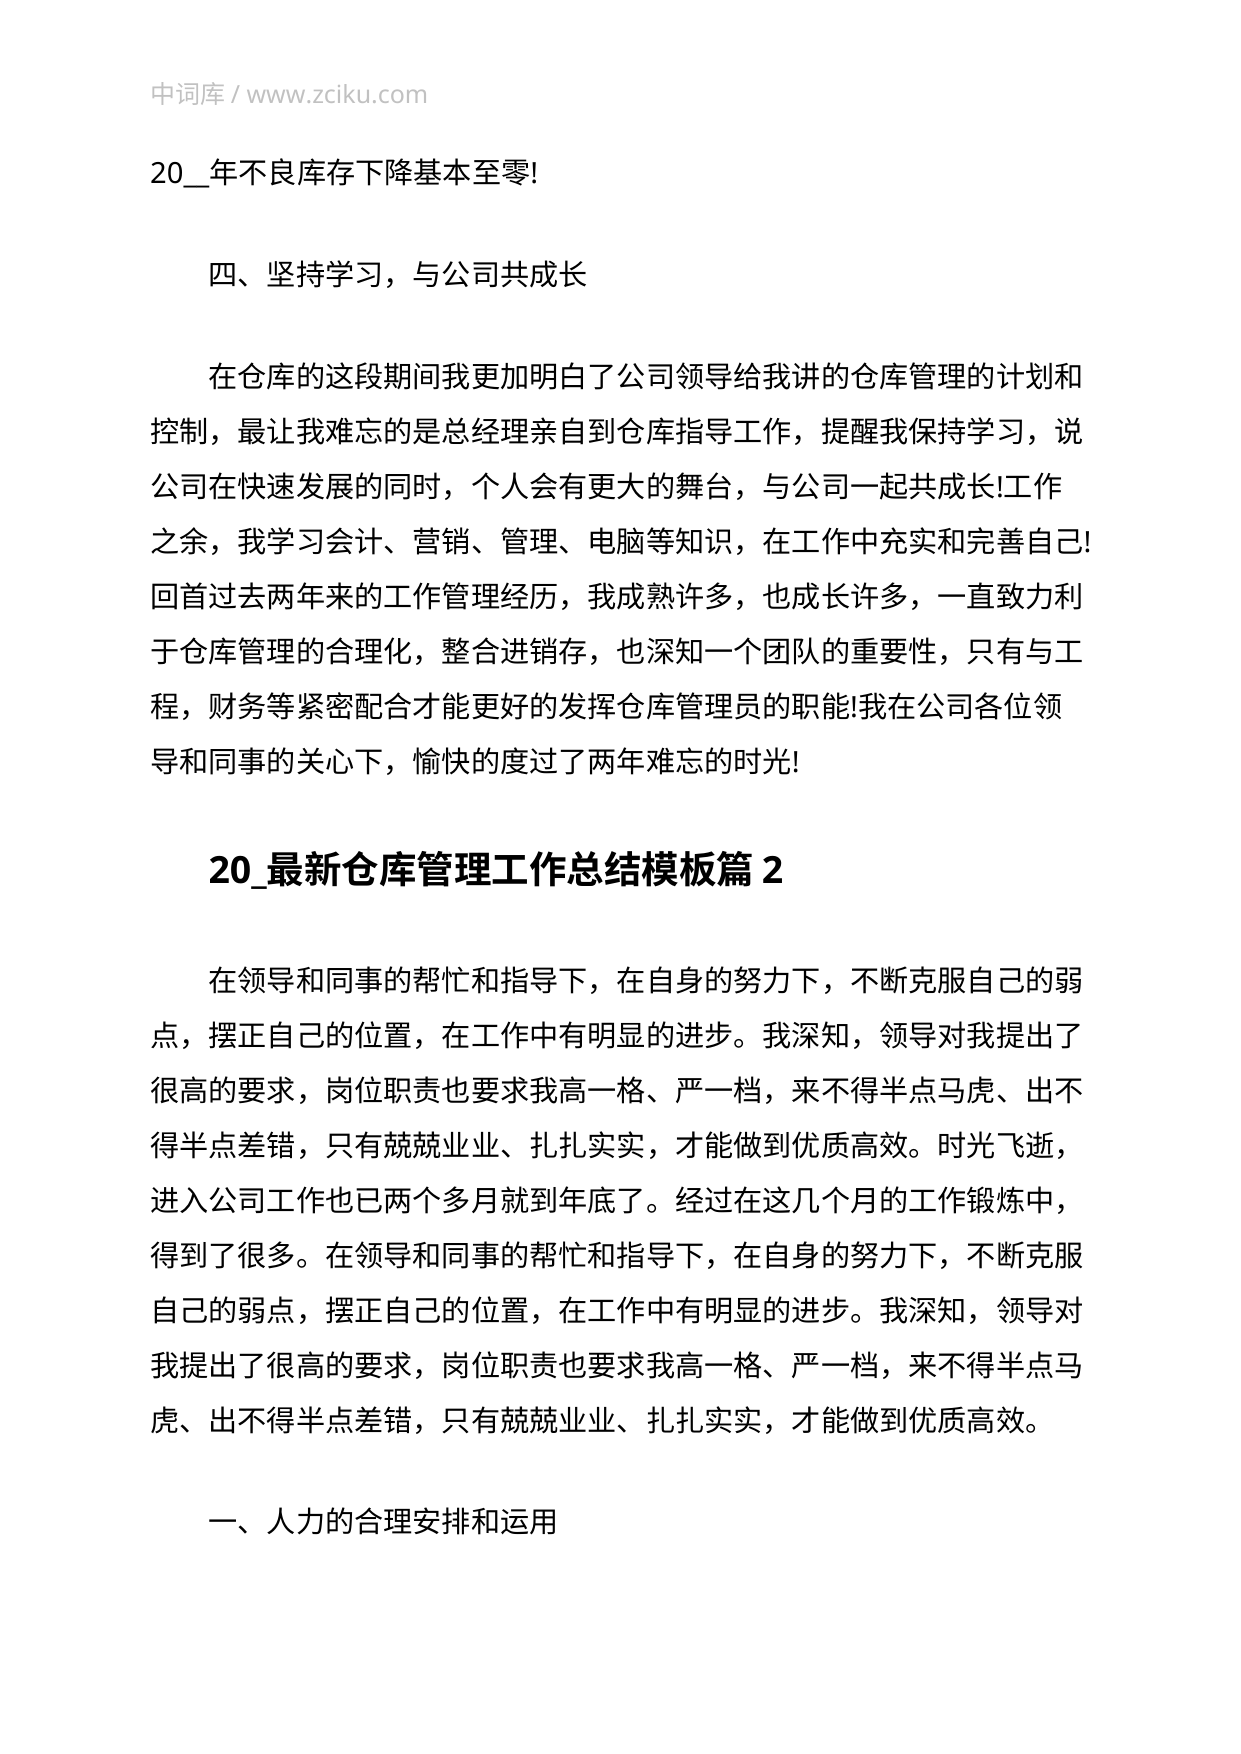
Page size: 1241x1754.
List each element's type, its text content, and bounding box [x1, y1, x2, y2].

text 在领导和同事的帮忙和指导下，在自身的努力下，不断克服自己的弱点，摆正自己的位置，在工作中有明显的进步。我深知，领导对我提出了很高的要求，岗位职责也要求我高一格、严一档，来不得半点马虎、出不得半点差错，只有兢兢业业、扎扎实实，才能做到优质高效。时光飞逝，进入公司工作也已两个多月就到年底了。经过在这几个月的工作锻炼中，得到了很多。在领导和同事的帮忙和指导下，在自身的努力下，不断克服自己的弱点，摆正自己的位置，在工作中有明显的进步。我深知，领导对我提出了很高的要求，岗位职责也要求我高一格、严一档，来不得半点马虎、出不得半点差错，只有兢兢业业、扎扎实实，才能做到优质高效。 [150, 958, 1090, 1439]
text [150, 150, 1090, 192]
text 一、人力的合理安排和运用 [150, 1499, 1090, 1541]
text 四、坚持学习，与公司共成长 [150, 252, 1090, 294]
text 在仓库的这段期间我更加明白了公司领导给我讲的仓库管理的计划和控制，最让我难忘的是总经理亲自到仓库指导工作，提醒我保持学习，说公司在快速发展的同时，个人会有更大的舞台，与公司一起共成长!工作之余，我学习会计、营销、管理、电脑等知识，在工作中充实和完善自己!回首过去两年来的工作管理经历，我成熟许多，也成长许多，一直致力利于仓库管理的合理化，整合进销存，也深知一个团队的重要性，只有与工程，财务等紧密配合才能更好的发挥仓库管理员的职能!我在公司各位领导和同事的关心下，愉快的度过了两年难忘的时光! [150, 354, 1090, 781]
text 20_最新仓库管理工作总结模板篇2 [150, 840, 1090, 895]
